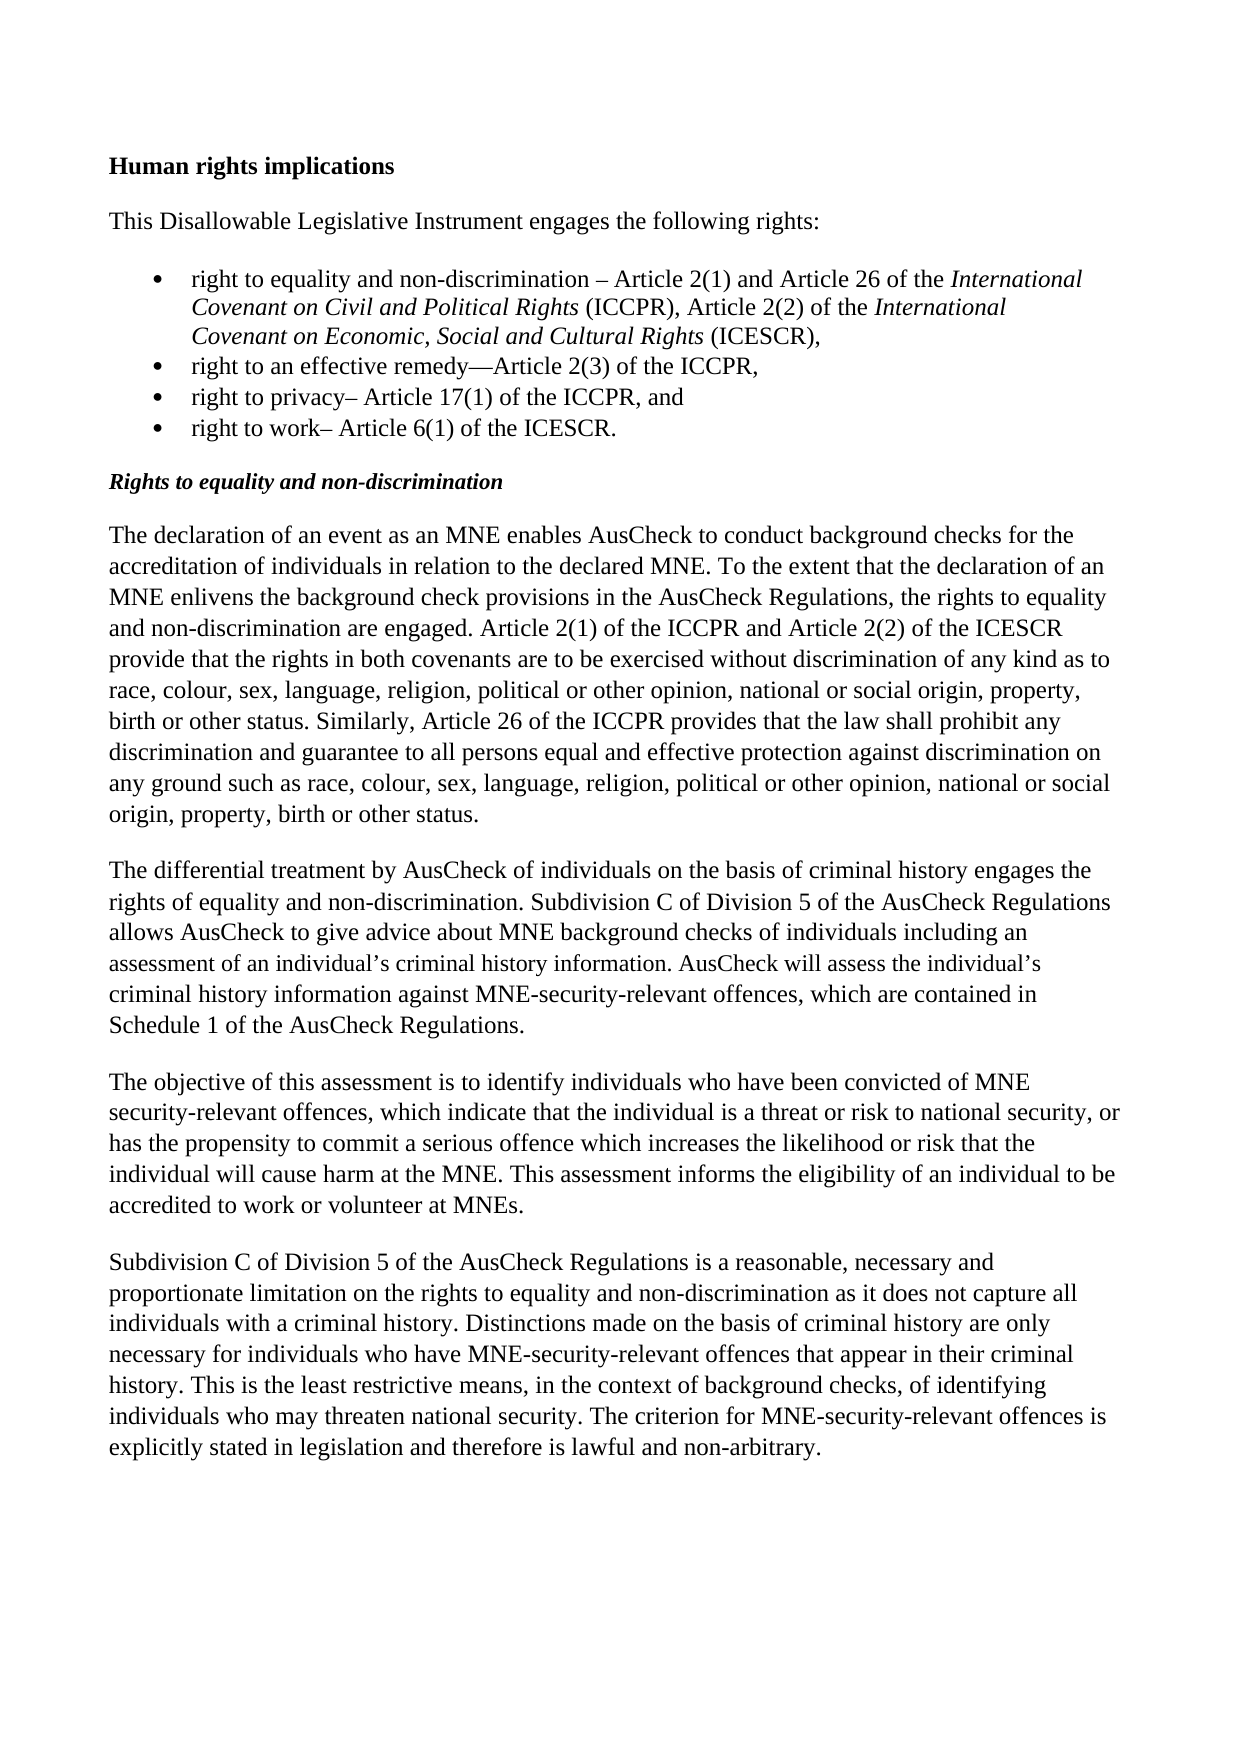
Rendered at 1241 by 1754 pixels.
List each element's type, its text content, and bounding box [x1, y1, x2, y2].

text This Disallowable Legislative Instrument engages the following rights: [108, 204, 1127, 235]
text Rights to equality and non-discrimination [108, 468, 1127, 494]
list right to privacy– Article 17(1) of the ICCPR, and [153, 381, 1127, 412]
text The objective of this assessment is to identify individuals who have been convicted of MNE security-relevant offences, which indicate that the individual is a threat or risk to national security, or has the propensity to commit a serious offence which increases the likelihood or risk that the individual will cause harm at the MNE. This assessment informs the eligibility of an individual to be accredited to work or volunteer at MNEs. [108, 1065, 1127, 1220]
text Human rights implications [108, 152, 1127, 180]
list right to work– Article 6(1) of the ICESCR. [153, 412, 1127, 442]
list right to an effective remedy—Article 2(3) of the ICCPR, [153, 350, 1127, 381]
list right to equality and non-discrimination – Article 2(1) and Article 26 of the International Covenant on Civil and Political Rights (ICCPR), Article 2(2) of the International Covenant on Economic, Social and Cultural Rights (ICESCR), [153, 264, 1104, 350]
text Subdivision C of Division 5 of the AusCheck Regulations is a reasonable, necessary and proportionate limitation on the rights to equality and non-discrimination as it does not capture all individuals with a criminal history. Distinctions made on the basis of criminal history are only necessary for individuals who have MNE-security-relevant offences that appear in their criminal history. This is the least restrictive means, in the context of background checks, of identifying individuals who may threaten national security. The criterion for MNE-security-relevant offences is explicitly stated in legislation and therefore is lawful and non-arbitrary. [108, 1245, 1112, 1462]
text The declaration of an event as an MNE enables AusCheck to conduct background checks for the accreditation of individuals in relation to the declared MNE. To the extent that the declaration of an MNE enlivens the background check provisions in the AusCheck Regulations, the rights to equality and non-discrimination are engaged. Article 2(1) of the ICCPR and Article 2(2) of the ICESCR provide that the rights in both covenants are to be exercised without discrimination of any kind as to race, colour, sex, language, religion, political or other opinion, national or social origin, property, birth or other status. Similarly, Article 26 of the ICCPR provides that the law shall prohibit any discrimination and guarantee to all persons equal and effective protection against discrimination on any ground such as race, colour, sex, language, religion, political or other opinion, national or social origin, property, birth or other status. [108, 519, 1112, 828]
text The differential treatment by AusCheck of individuals on the basis of criminal history engages the rights of equality and non-discrimination. Subdivision C of Division 5 of the AusCheck Regulations allows AusCheck to give advice about MNE background checks of individuals including an assessment of an individual’s criminal history information. AusCheck will assess the individual’s criminal history information against MNE-security-relevant offences, which are contained in Schedule 1 of the AusCheck Regulations. [108, 854, 1112, 1040]
